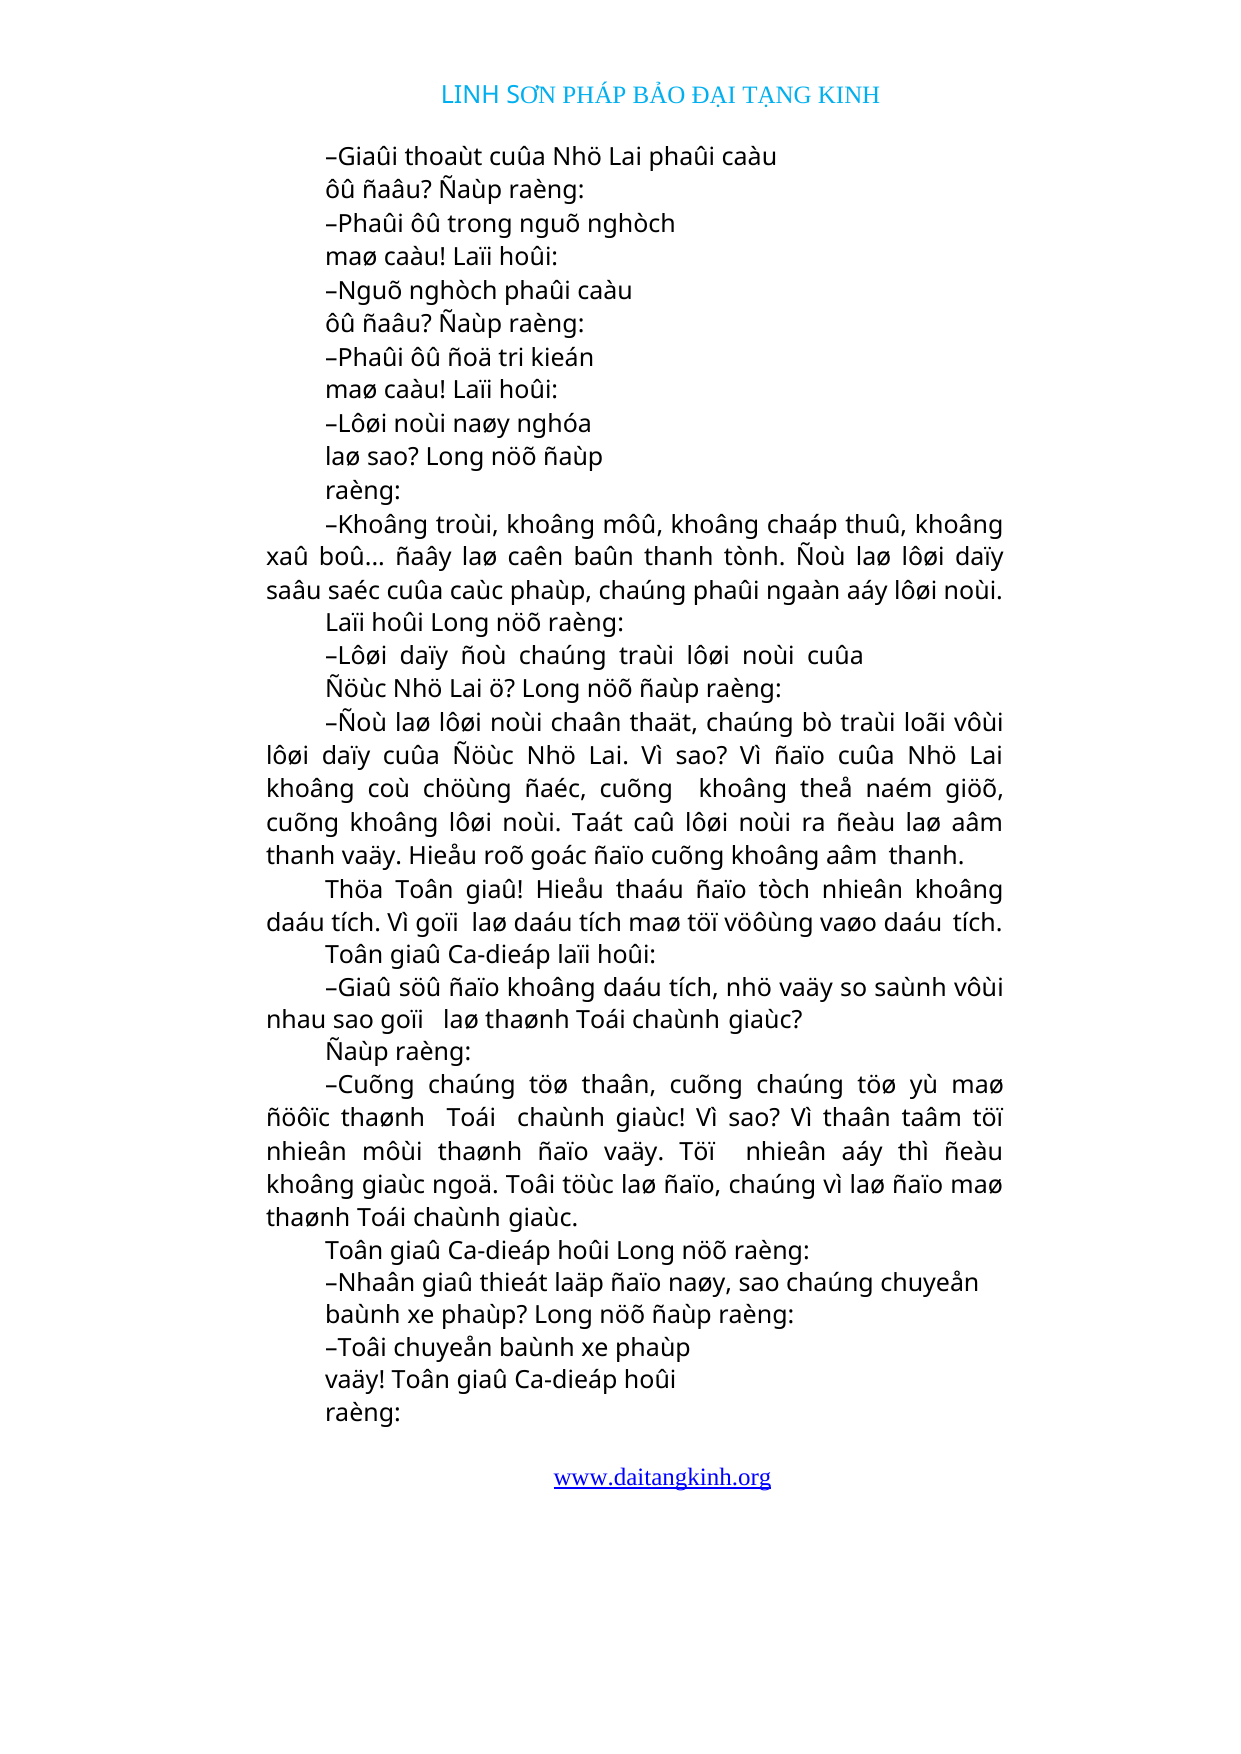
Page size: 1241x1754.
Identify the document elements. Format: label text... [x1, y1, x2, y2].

text –Giaûi thoaùt cuûa Nhö Lai phaûi caàu ôû ñaâu? Ñaùp raèng: [325, 139, 785, 206]
text –Cuõng chaúng töø thaân, cuõng chaúng töø yù maø ñöôïc thaønh Toái chaùnh giaùc! Vì sao? Vì thaân taâm töï nhieân môùi thaønh ñaïo vaäy. Töï nhieân aáy thì ñeàu khoâng giaùc ngoä. Toâi töùc laø ñaïo, chaúng vì laø ñaïo maø thaønh Toái chaùnh giaùc. [266, 1067, 1004, 1234]
text –Lôøi noùi naøy nghóa laø sao? Long nöõ ñaùp raèng: [325, 406, 608, 506]
text www.daitangkinh.org [553, 1462, 1065, 1491]
text –Phaûi ôû trong nguõ nghòch maø caàu! Laïi hoûi: [325, 206, 698, 273]
text Toân giaû Ca-dieáp laïi hoûi: [325, 938, 1065, 970]
text Toân giaû Ca-dieáp hoûi Long nöõ raèng: [325, 1234, 1065, 1265]
text –Khoâng troùi, khoâng môû, khoâng chaáp thuû, khoâng xaû boû... ñaây laø caên baûn thanh tònh. Ñoù laø lôøi daïy saâu saéc cuûa caùc phaùp, chaúng phaûi ngaàn aáy lôøi noùi. [266, 506, 1004, 607]
text –Toâi chuyeån baùnh xe phaùp vaäy! Toân giaû Ca-dieáp hoûi raèng: [325, 1331, 698, 1429]
text Ñaùp raèng: [325, 1035, 1065, 1067]
text Thöa Toân giaû! Hieåu thaáu ñaïo tòch nhieân khoâng daáu tích. Vì goïi laø daáu tích maø töï vöôùng vaøo daáu tích. [266, 872, 1004, 938]
text –Giaû söû ñaïo khoâng daáu tích, nhö vaäy so saùnh vôùi nhau sao goïi laø thaønh Toái chaùnh giaùc? [266, 970, 1004, 1035]
text Laïi hoûi Long nöõ raèng: [325, 607, 1065, 638]
text –Nhaân giaû thieát laäp ñaïo naøy, sao chaúng chuyeån baùnh xe phaùp? Long nöõ ñaùp raèng: [325, 1265, 1000, 1331]
text –Phaûi ôû ñoä tri kieán maø caàu! Laïi hoûi: [325, 339, 645, 406]
text –Ñoù laø lôøi noùi chaân thaät, chaúng bò traùi loãi vôùi lôøi daïy cuûa Ñöùc Nhö Lai. Vì sao? Vì ñaïo cuûa Nhö Lai khoâng coù chöùng ñaéc, cuõng khoâng theå naém giöõ, cuõng khoâng lôøi noùi. Taát caû lôøi noùi ra ñeàu laø aâm thanh vaäy. Hieåu roõ goác ñaïo cuõng khoâng aâm thanh. [266, 705, 1004, 872]
text –Nguõ nghòch phaûi caàu ôû ñaâu? Ñaùp raèng: [325, 273, 645, 339]
text –Lôøi daïy ñoù chaúng traùi lôøi noùi cuûa Ñöùc Nhö Lai ö? Long nöõ ñaùp raèng: [325, 638, 865, 705]
